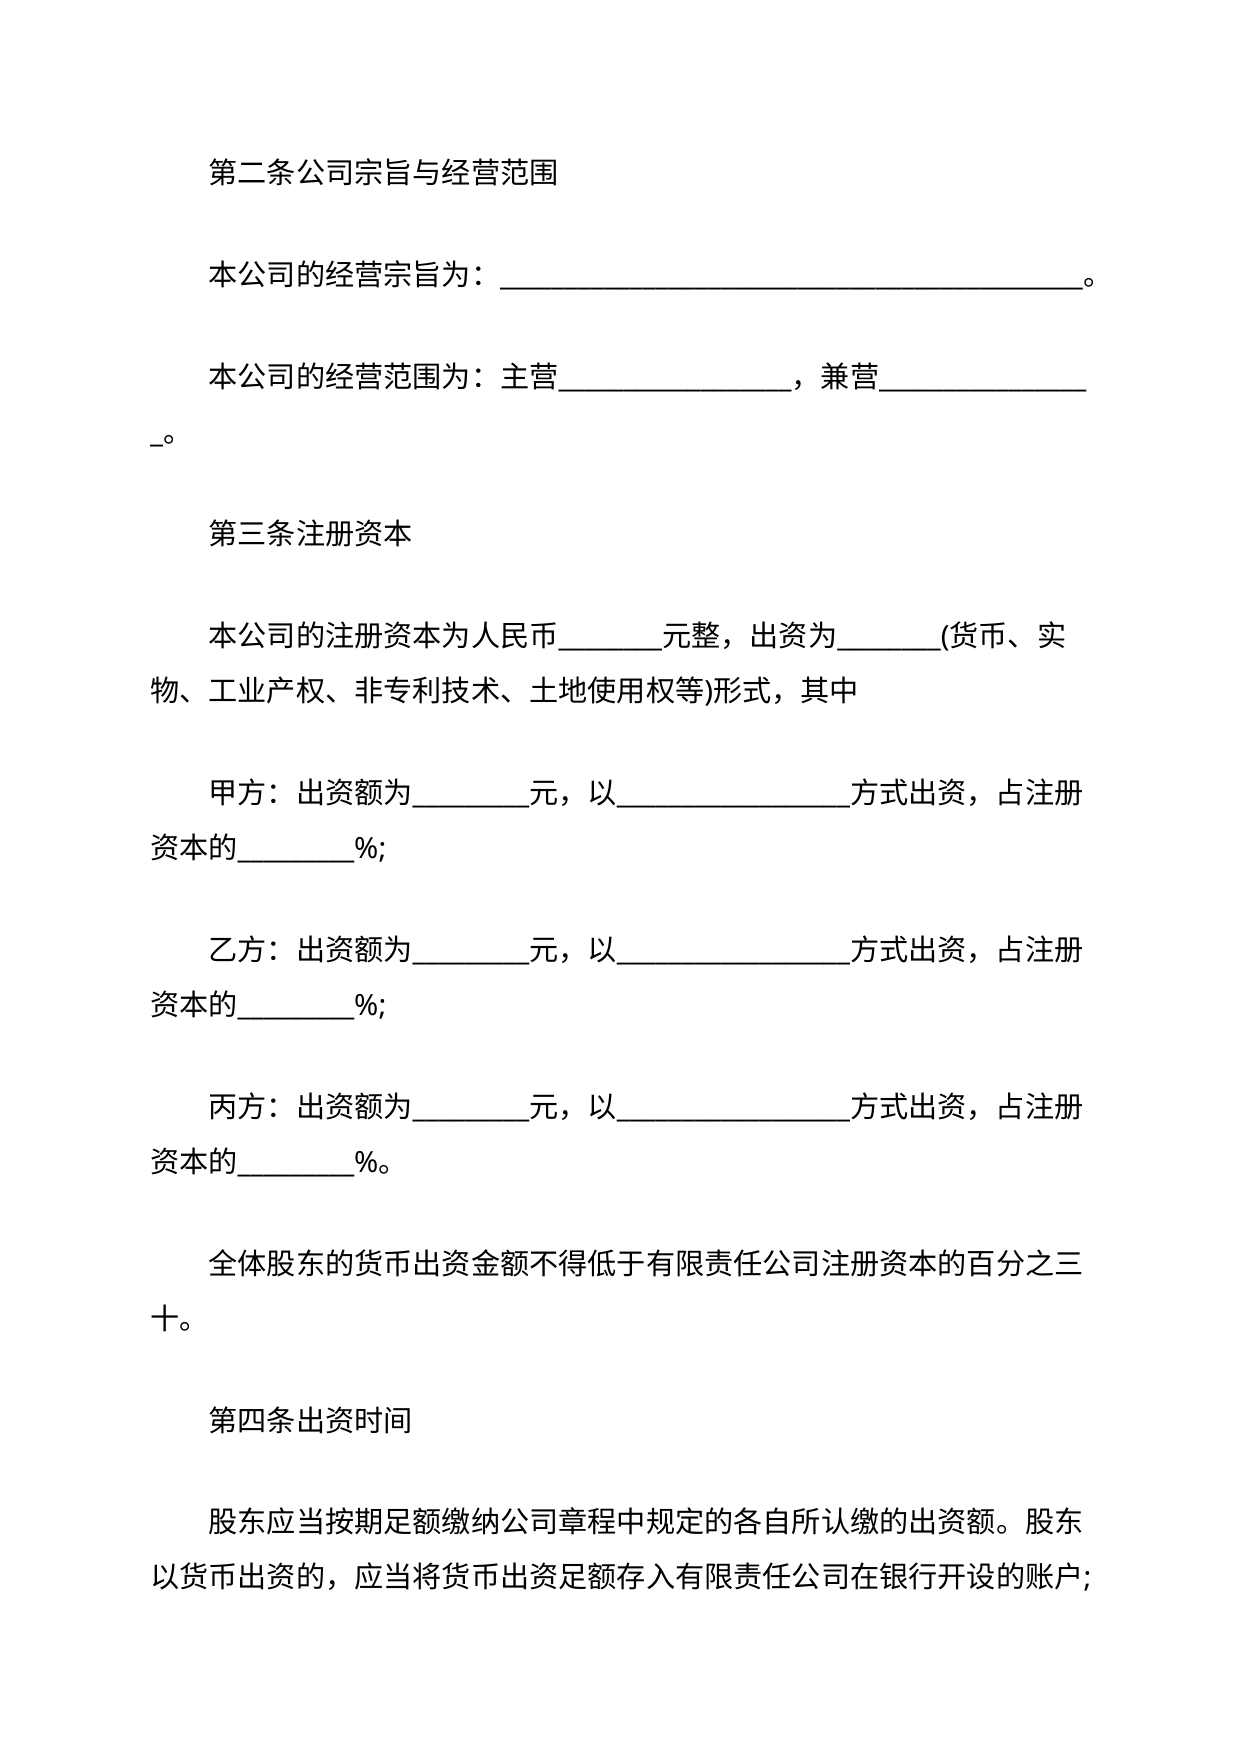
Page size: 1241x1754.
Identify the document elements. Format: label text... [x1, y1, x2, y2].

text 第四条出资时间 [150, 1397, 1090, 1439]
text 本公司的经营宗旨为：_____________________________________________。 [150, 252, 1090, 294]
text 全体股东的货币出资金额不得低于有限责任公司注册资本的百分之三十。 [150, 1240, 1090, 1338]
text 第三条注册资本 [150, 511, 1090, 553]
text 本公司的注册资本为人民币________元整，出资为________(货币、实物、工业产权、非专利技术、土地使用权等)形式，其中 [150, 612, 1090, 710]
text 第二条公司宗旨与经营范围 [150, 150, 1090, 192]
text 甲方：出资额为_________元，以__________________方式出资，占注册资本的_________%; [150, 769, 1090, 867]
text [150, 1499, 1090, 1596]
text 丙方：出资额为_________元，以__________________方式出资，占注册资本的_________%。 [150, 1083, 1090, 1181]
text 乙方：出资额为_________元，以__________________方式出资，占注册资本的_________%; [150, 926, 1090, 1024]
text 本公司的经营范围为：主营__________________，兼营_________________。 [150, 354, 1090, 451]
